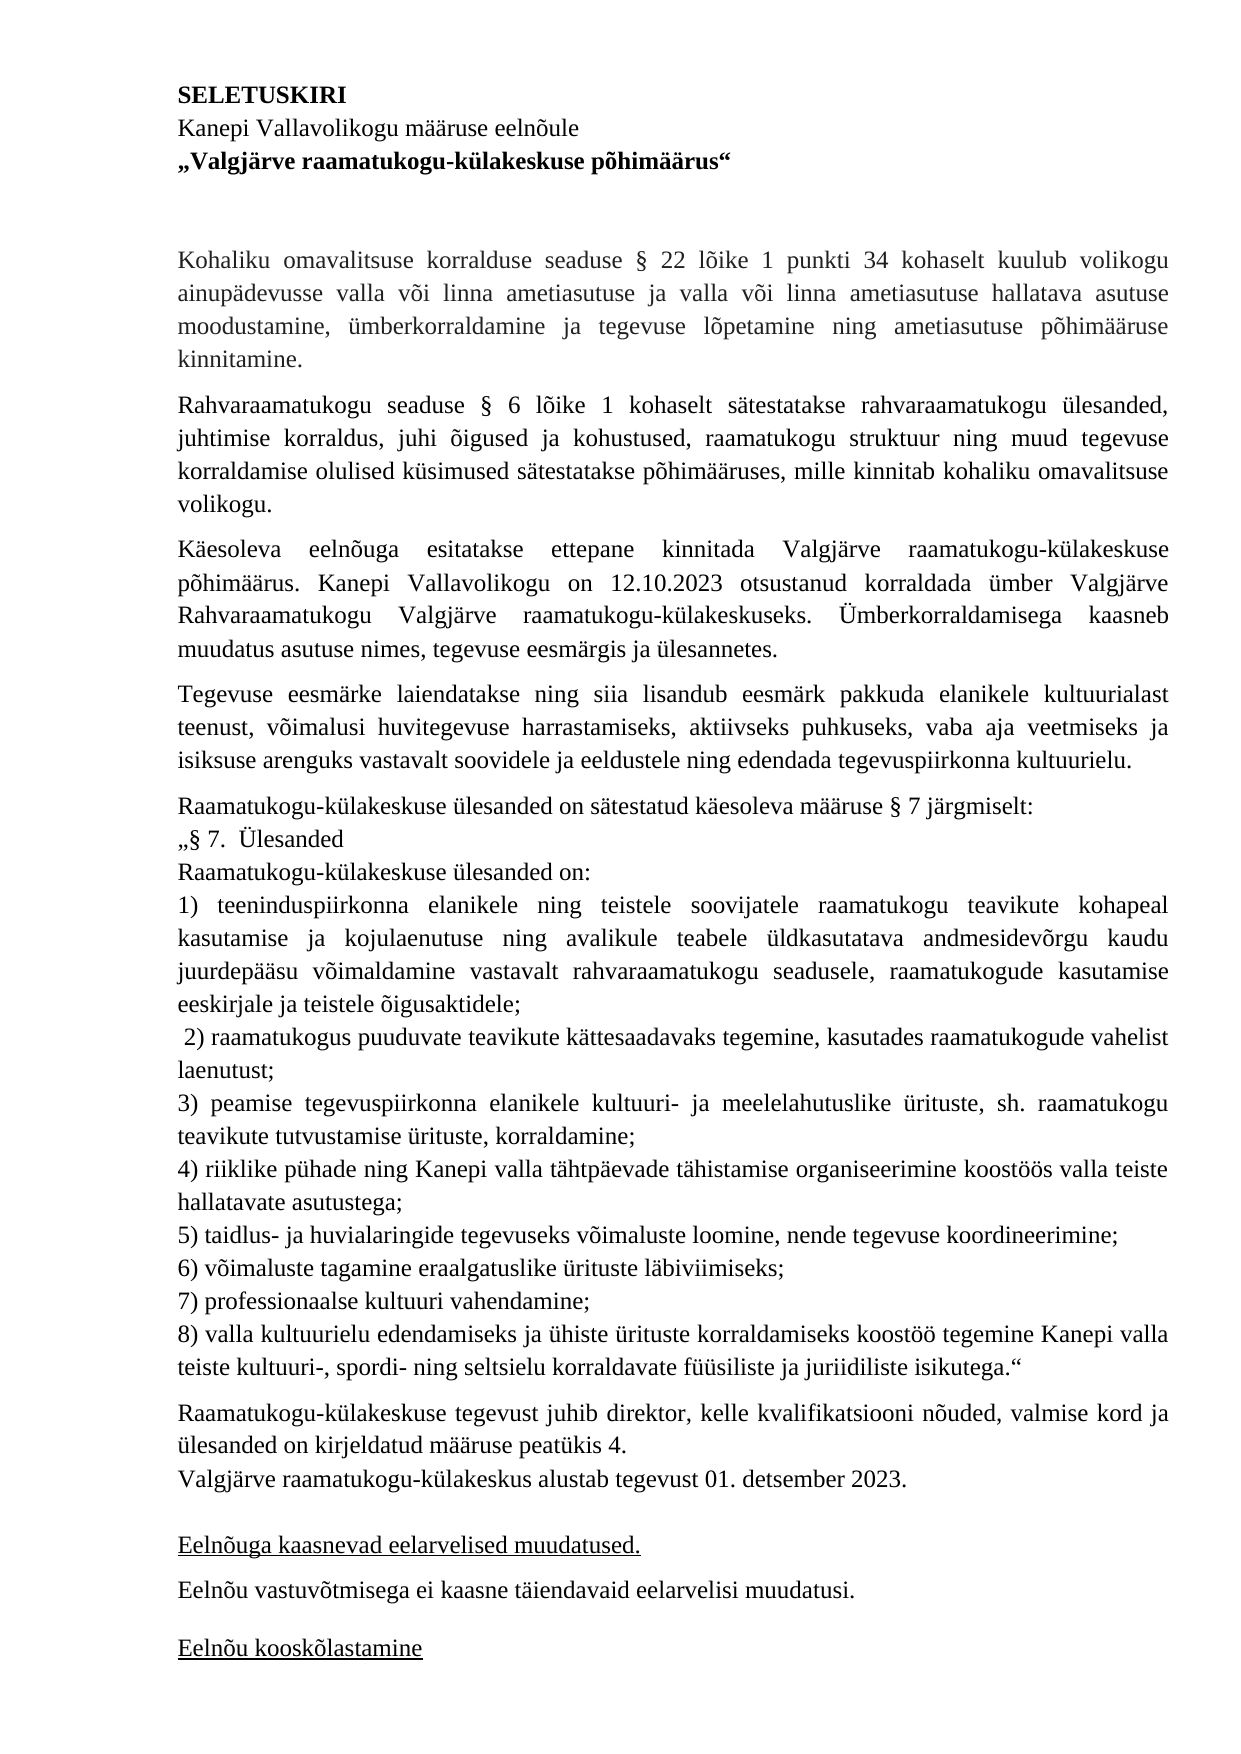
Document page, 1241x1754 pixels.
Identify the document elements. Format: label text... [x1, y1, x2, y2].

text Eelnõuga kaasnevad eelarvelised muudatused. [177, 1530, 1169, 1558]
text 8) valla kultuurielu edendamiseks ja ühiste ürituste korraldamiseks koostöö tegemine Kanepi valla teiste kultuuri-, spordi- ning seltsielu korraldavate füüsiliste ja juriidiliste isikutega.“ [177, 1319, 1169, 1381]
text SELETUSKIRI [177, 80, 1169, 109]
text 2) raamatukogus puuduvate teavikute kättesaadavaks tegemine, kasutades raamatukogude vahelist laenutust; [177, 1022, 1169, 1084]
text Eelnõu kooskõlastamine [177, 1633, 1169, 1662]
text 3) peamise tegevuspiirkonna elanikele kultuuri- ja meelelahutuslike ürituste, sh. raamatukogu teavikute tutvustamise ürituste, korraldamine; [177, 1088, 1169, 1150]
text Kanepi Vallavolikogu määruse eelnõule [177, 113, 1169, 142]
text Tegevuse eesmärke laiendatakse ning siia lisandub eesmärk pakkuda elanikele kultuurialast teenust, võimalusi huvitegevuse harrastamiseks, aktiivseks puhkuseks, vaba aja veetmiseks ja isiksuse arenguks vastavalt soovidele ja eeldustele ning edendada tegevuspiirkonna kultuurielu. [177, 679, 1169, 774]
text Käesoleva eelnõuga esitatakse ettepane kinnitada Valgjärve raamatukogu-külakeskuse põhimäärus. Kanepi Vallavolikogu on 12.10.2023 otsustanud korraldada ümber Valgjärve Rahvaraamatukogu Valgjärve raamatukogu-külakeskuseks. Ümberkorraldamisega kaasneb muudatus asutuse nimes, tegevuse eesmärgis ja ülesannetes. [177, 534, 1169, 662]
text 4) riiklike pühade ning Kanepi valla tähtpäevade tähistamise organiseerimine koostöös valla teiste hallatavate asutustega; [177, 1154, 1169, 1216]
text 7) professionaalse kultuuri vahendamine; [177, 1286, 1169, 1315]
text Kohaliku omavalitsuse korralduse seaduse § 22 lõike 1 punkti 34 kohaselt kuulub volikogu ainupädevusse valla või linna ametiasutuse ja valla või linna ametiasutuse hallatava asutuse moodustamine, ümberkorraldamine ja tegevuse lõpetamine ning ametiasutuse põhimääruse kinnitamine. [177, 245, 1169, 373]
text Valgjärve raamatukogu-külakeskus alustab tegevust 01. detsember 2023. [177, 1464, 1169, 1492]
text Raamatukogu-külakeskuse tegevust juhib direktor, kelle kvalifikatsiooni nõuded, valmise kord ja ülesanded on kirjeldatud määruse peatükis 4. [177, 1398, 1169, 1459]
text „§ 7. Ülesanded [177, 824, 1169, 852]
text Rahvaraamatukogu seaduse § 6 lõike 1 kohaselt sätestatakse rahvaraamatukogu ülesanded, juhtimise korraldus, juhi õigused ja kohustused, raamatukogu struktuur ning muud tegevuse korraldamise olulised küsimused sätestatakse põhimääruses, mille kinnitab kohaliku omavalitsuse volikogu. [177, 390, 1169, 518]
text 1) teeninduspiirkonna elanikele ning teistele soovijatele raamatukogu teavikute kohapeal kasutamise ja kojulaenutuse ning avalikule teabele üldkasutatava andmesidevõrgu kaudu juurdepääsu võimaldamine vastavalt rahvaraamatukogu seadusele, raamatukogude kasutamise eeskirjale ja teistele õigusaktidele; [177, 890, 1169, 1018]
text Raamatukogu-külakeskuse ülesanded on sätestatud käesoleva määruse § 7 järgmiselt: [177, 791, 1169, 819]
text Raamatukogu-külakeskuse ülesanded on: [177, 857, 1169, 886]
text „Valgjärve raamatukogu-külakeskuse põhimäärus“ [177, 146, 1169, 175]
text 6) võimaluste tagamine eraalgatuslike ürituste läbiviimiseks; [177, 1253, 1169, 1282]
text 5) taidlus- ja huvialaringide tegevuseks võimaluste loomine, nende tegevuse koordineerimine; [177, 1220, 1169, 1249]
text Eelnõu vastuvõtmisega ei kaasne täiendavaid eelarvelisi muudatusi. [177, 1575, 1169, 1604]
